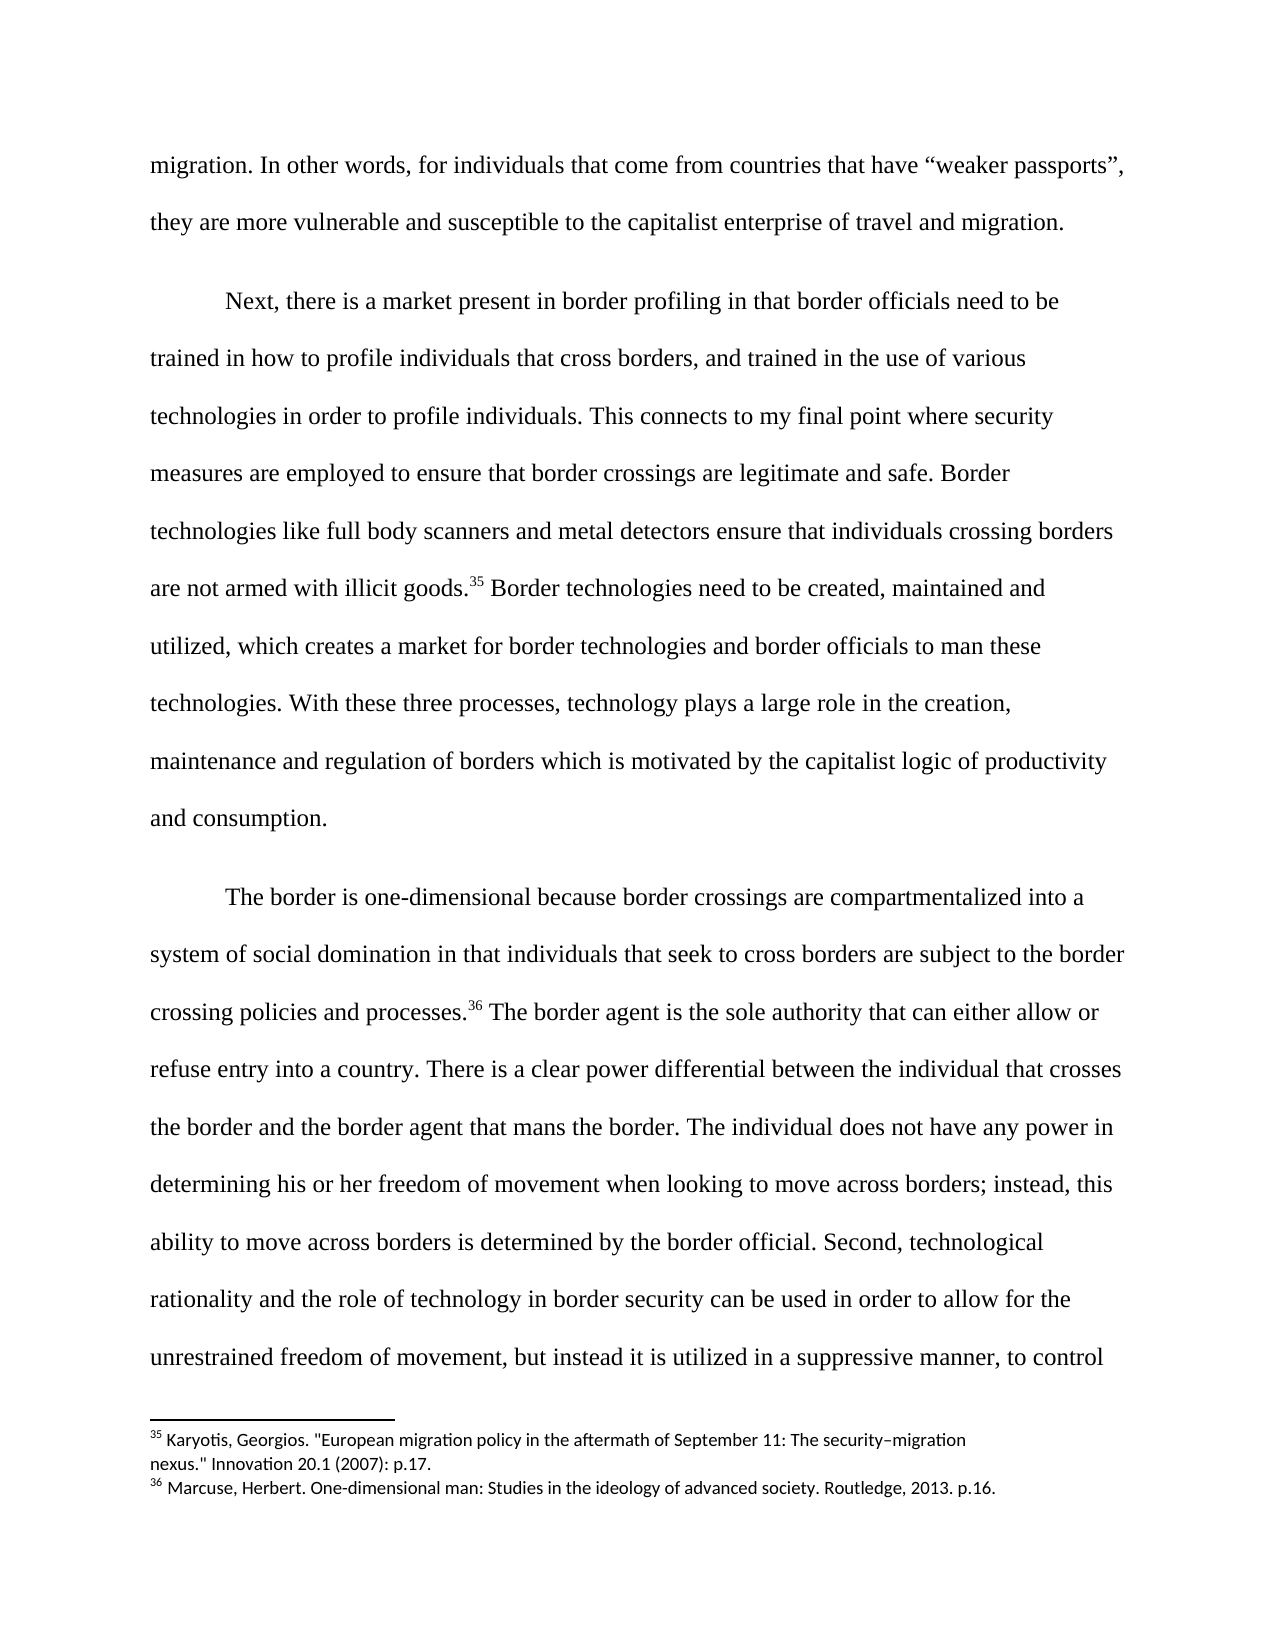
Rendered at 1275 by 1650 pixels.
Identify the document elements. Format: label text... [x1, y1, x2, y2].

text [150, 150, 1125, 236]
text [150, 882, 1125, 1370]
text Next, there is a market present in border profiling in that border officials need to be trained in how to profile individuals that cross borders, and trained in the use of various technologies in order to profile individuals. This connects to my final point where security measures are employed to ensure that border crossings are legitimate and safe. Border technologies like full body scanners and metal detectors ensure that individuals crossing borders are not armed with illicit goods. Border technologies need to be created, maintained and utilized, which creates a market for border technologies and border officials to man these technologies. With these three processes, technology plays a large role in the creation, maintenance and regulation of borders which is motivated by the capitalist logic of productivity and consumption. [150, 286, 1125, 832]
